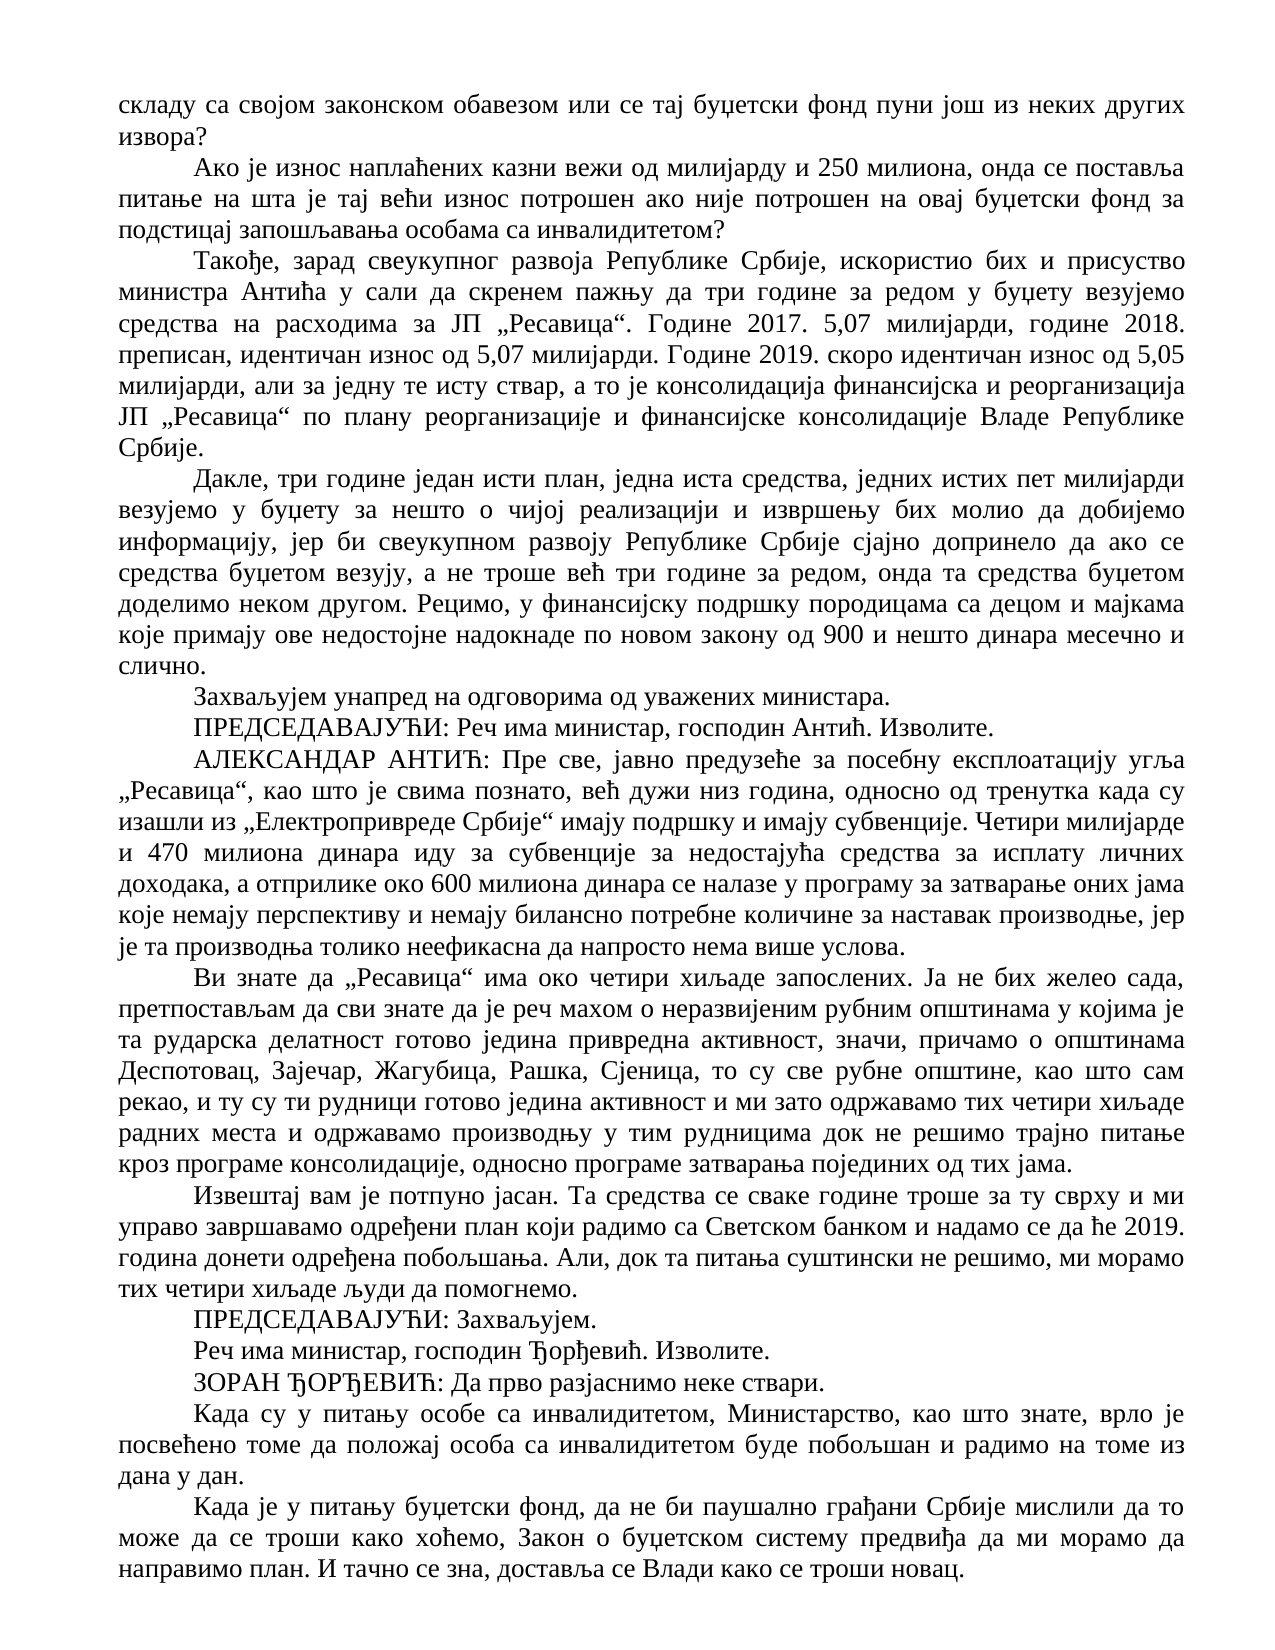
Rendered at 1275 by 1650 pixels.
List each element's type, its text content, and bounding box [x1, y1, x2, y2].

text АЛЕКСАНДАР АНТИЋ: Пре све, јавно предузеће за посебну експлоатацију угља „Ресавица“, као што је свима познато, већ дужи низ година, односно од тренутка када су изашли из „Електропривреде Србије“ имају подршку и имају субвенције. Четири милијарде и 470 милиона динара иду за субвенције за недостајућа средства за исплату личних доходака, а отприлике око 600 милиона динара се налазе у програму за затварање оних јама које немају перспективу и немају билансно потребне количине за наставак производње, јер је та производња толико неефикасна да напросто нема више услова. [118, 743, 1186, 961]
text Ви знате да „Ресавица“ има око четири хиљаде запослених. Ја не бих желео сада, претпостављам да сви знате да је реч махом о неразвијеним рубним општинама у којима је та рударска делатност готово једина привредна активност, значи, причамо о општинама Деспотовац, Зајечар, Жагубица, Рашка, Сјеница, то су све рубне општине, као што сам рекао, и ту су ти рудници готово једина активност и ми зато одржавамо тих четири хиљаде радних места и одржавамо производњу у тим рудницима док не решимо трајно питање кроз програме консолидације, односно програме затварања појединих од тих јама. [118, 961, 1186, 1179]
text ПРЕДСЕДАВАЈУЋИ: Захваљујем. [118, 1303, 1186, 1334]
text Реч има министар, господин Ђорђевић. Изволите. [118, 1334, 1186, 1366]
text Захваљујем унапред на одговорима од уважених министара. [118, 680, 1186, 712]
text Ако је износ наплаћених казни вежи од милијарду и 250 милиона, онда се поставља питање на шта је тај већи износ потрошен ако није потрошен на овај буџетски фонд за подстицај запошљавања особама са инвалидитетом? [118, 151, 1186, 244]
text Извештај вам је потпуно јасан. Та средства се сваке године троше за ту сврху и ми управо завршавамо одређени план који радимо са Светском банком и надамо се да ће 2019. година донети одређена побољшања. Али, док та питања суштински не решимо, ми морамо тих четири хиљаде људи да помогнемо. [118, 1179, 1186, 1303]
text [118, 89, 1186, 151]
text Дакле, три године један исти план, једна иста средства, једних истих пет милијарди везујемо у буџету за нешто о чијој реализацији и извршењу бих молио да добијемо информацију, јер би свеукупном развоју Републике Србије сјајно допринело да ако се средства буџетом везују, а не троше већ три године за редом, онда та средства буџетом доделимо неком другом. Рецимо, у финансијску подршку породицама са децом и мајкама које примају ове недостојне надокнаде по новом закону од 900 и нешто динара месечно и слично. [118, 462, 1186, 680]
text Када су у питању особе са инвалидитетом, Министарство, као што знате, врло је посвећено томе да положај особа са инвалидитетом буде побољшан и радимо на томе из дана у дан. [118, 1397, 1186, 1490]
text ПРЕДСЕДАВАЈУЋИ: Реч има министар, господин Антић. Изволите. [118, 712, 1186, 743]
text ЗОРАН ЂОРЂЕВИЋ: Да прво разјаснимо неке ствари. [118, 1366, 1186, 1397]
text Када је у питању буџетски фонд, да не би паушално грађани Србије мислили да то може да се троши како хоћемо, Закон о буџетском систему предвиђа да ми морамо да направимо план. И тачно се зна, доставља се Влади како се троши новац. [118, 1490, 1186, 1584]
text Такође, зарад свеукупног развоја Републике Србије, искористио бих и присуство министра Антића у сали да скренем пажњу да три године за редом у буџету везујемо средства на расходима за ЈП „Ресавица“. Године 2017. 5,07 милијарди, године 2018. преписан, идентичан износ од 5,07 милијарди. Године 2019. скоро идентичан износ од 5,05 милијарди, али за једну те исту ствар, а то је консолидација финансијска и реорганизација ЈП „Ресавица“ по плану реорганизације и финансијске консолидације Владе Републике Србије. [118, 244, 1186, 462]
